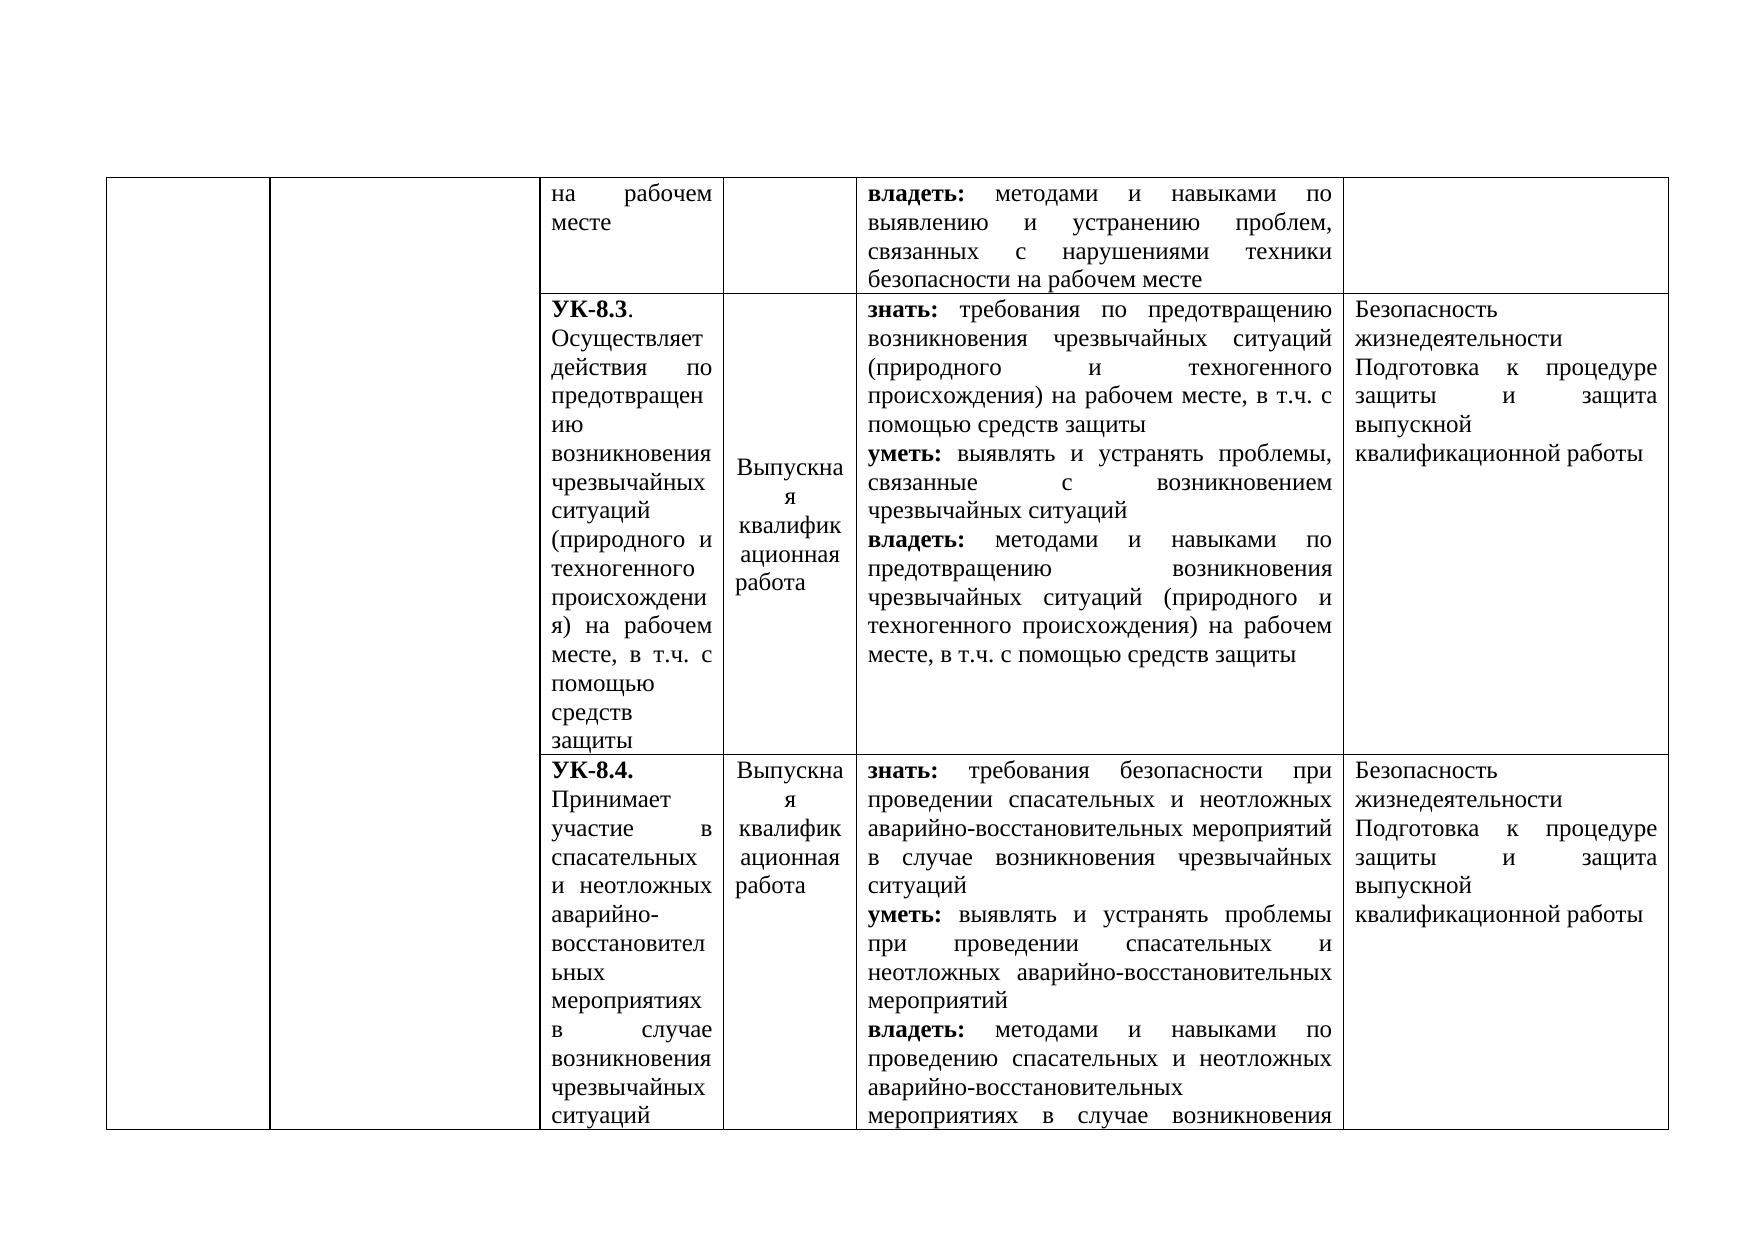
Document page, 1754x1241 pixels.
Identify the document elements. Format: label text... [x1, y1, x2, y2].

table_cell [1344, 755, 1668, 1129]
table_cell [724, 755, 856, 1129]
table_cell знать: требования по предотвращению возникновения чрезвычайных ситуаций (природного и техногенного происхождения) на рабочем месте, в т.ч. с помощью средств защиты уметь: выявлять и устранять проблемы, связанные с возникновением чрезвычайных ситуаций владеть: методами и навыками по предотвращению возникновения чрезвычайных ситуаций (природного и техногенного происхождения) на рабочем месте, в т.ч. с помощью средств защиты [857, 294, 1343, 754]
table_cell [724, 178, 856, 293]
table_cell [857, 755, 1343, 1129]
table_cell УК-8.3. Осуществляет действия по предотвращению возникновения чрезвычайных ситуаций (природного и техногенного происхождения) на рабочем месте, в т.ч. с помощью средств защиты [541, 294, 723, 754]
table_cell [541, 178, 723, 293]
table_cell Выпускная квалификационная работа [724, 294, 856, 754]
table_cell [857, 178, 1343, 293]
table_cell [541, 755, 723, 1129]
table_cell Безопасность жизнедеятельности Подготовка к процедуре защиты и защита выпускной квалификационной работы [1344, 294, 1668, 754]
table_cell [1344, 178, 1668, 293]
